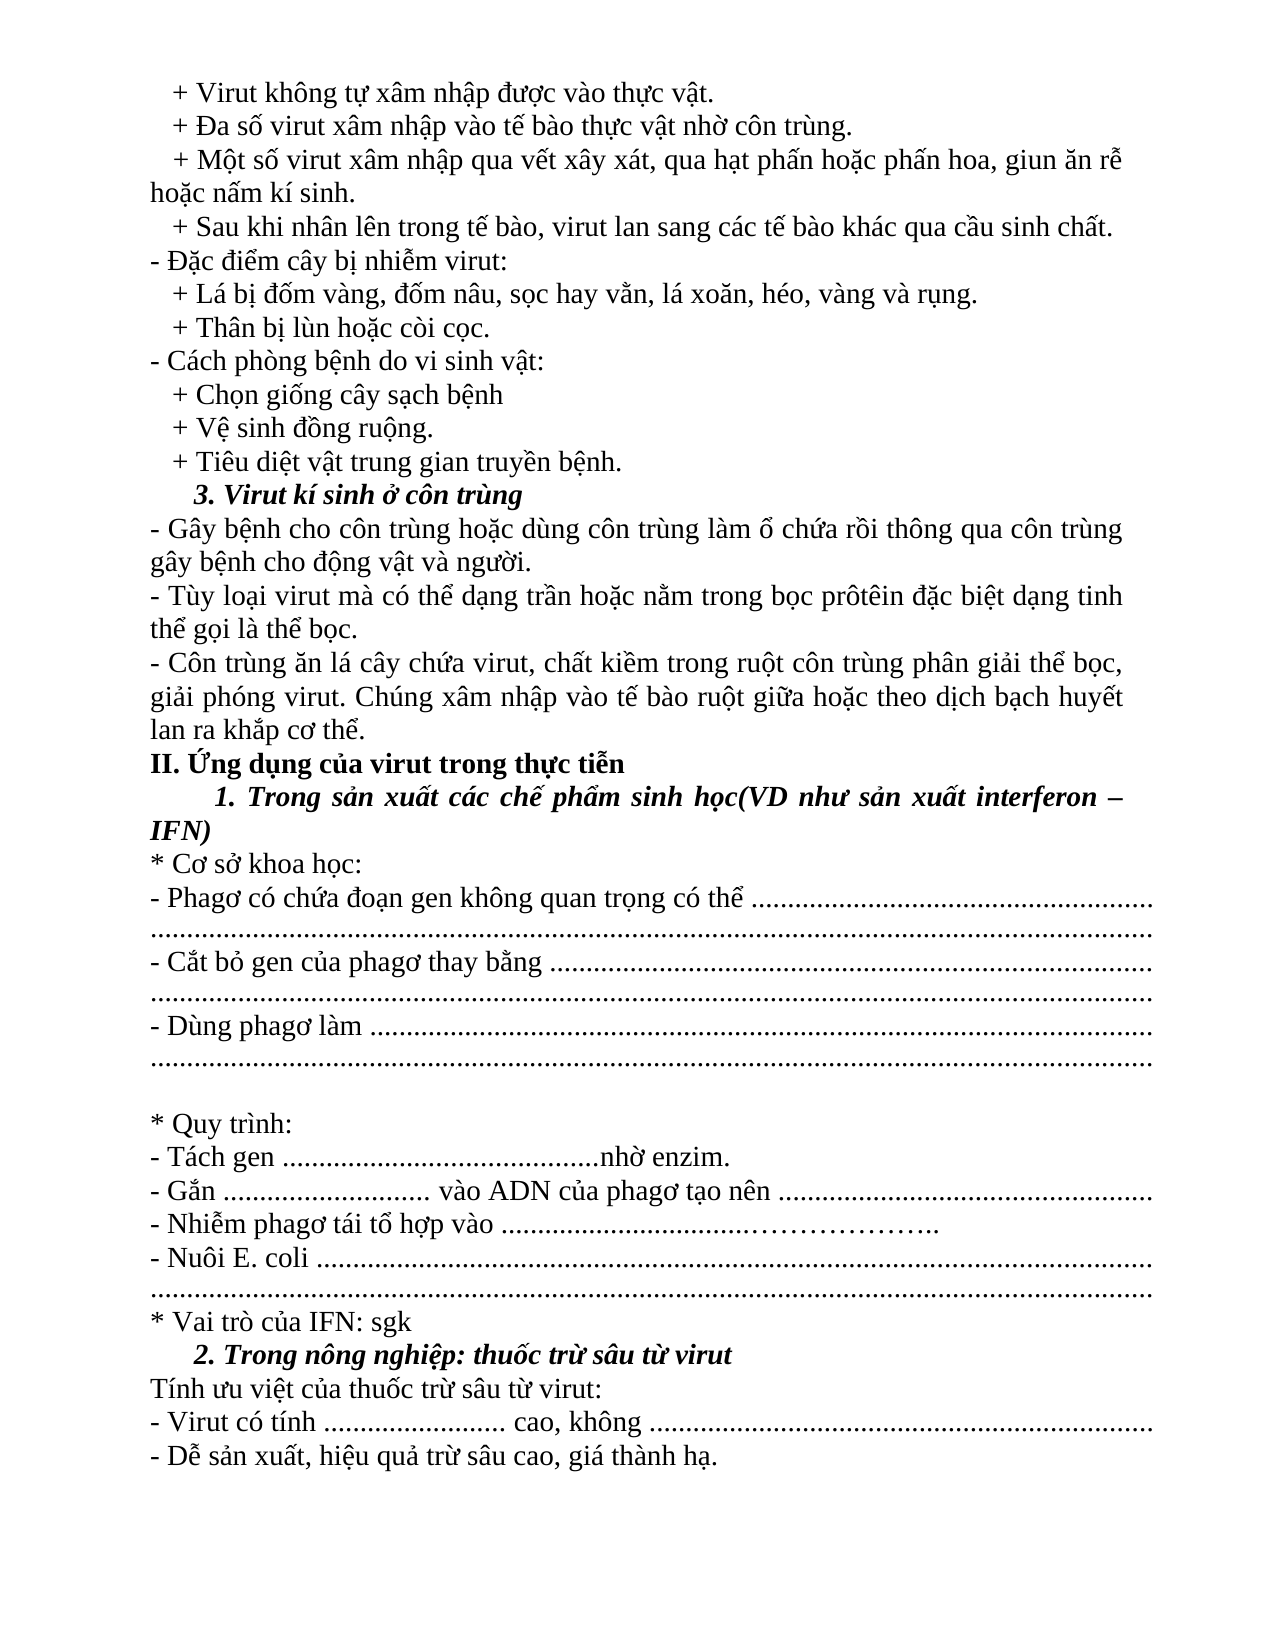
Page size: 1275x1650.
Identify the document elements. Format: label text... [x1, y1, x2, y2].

text + Sau khi nhân lên trong tế bào, virut lan sang các tế bào khác qua cầu sinh chất. [150, 209, 1125, 243]
text * Cơ sở khoa học: [150, 846, 1125, 880]
text - Nhiễm phagơ tái tổ hợp vào ……………….. [150, 1206, 1125, 1240]
text + Chọn giống cây sạch bệnh [150, 377, 1125, 410]
text - Đặc điểm cây bị nhiễm virut: [150, 243, 1125, 276]
text - Tùy loại virut mà có thể dạng trần hoặc nằm trong bọc prôtêin đặc biệt dạng tinh thể gọi là thể bọc. [150, 578, 1125, 645]
text - Dùng phagơ làm [150, 1008, 1125, 1042]
text - Dễ sản xuất, hiệu quả trừ sâu cao, giá thành hạ. [150, 1438, 1125, 1472]
text - Tách gen nhờ enzim. [150, 1139, 1125, 1173]
text Tính ưu việt của thuốc trừ sâu từ virut: [150, 1371, 1125, 1404]
text * Vai trò của IFN: sgk [150, 1304, 1125, 1337]
text + Virut không tự xâm nhập được vào thực vật. [150, 75, 1125, 108]
text + Thân bị lùn hoặc còi cọc. [150, 310, 1125, 343]
text 3. Virut kí sinh ở côn trùng [150, 477, 1125, 511]
text - Gắn vào ADN của phagơ tạo nên [150, 1173, 1125, 1206]
text - Phagơ có chứa đoạn gen không quan trọng có thể [150, 880, 1125, 913]
text - Côn trùng ăn lá cây chứa virut, chất kiềm trong ruột côn trùng phân giải thể bọc, giải phóng virut. Chúng xâm nhập vào tế bào ruột giữa hoặc theo dịch bạch huyết lan ra khắp cơ thể. [150, 645, 1125, 746]
text - Cách phòng bệnh do vi sinh vật: [150, 343, 1125, 377]
text - Nuôi E. coli [150, 1240, 1125, 1273]
text 1. Trong sản xuất các chế phẩm sinh học(VD như sản xuất interferon – IFN) [150, 779, 1125, 846]
text - Cắt bỏ gen của phagơ thay bằng [150, 944, 1125, 978]
text 2. Trong nông nghiệp: thuốc trừ sâu từ virut [150, 1337, 1125, 1371]
text + Một số virut xâm nhập qua vết xây xát, qua hạt phấn hoặc phấn hoa, giun ăn rễ hoặc nấm kí sinh. [150, 142, 1125, 209]
text + Vệ sinh đồng ruộng. [150, 410, 1125, 444]
text + Tiêu diệt vật trung gian truyền bệnh. [150, 444, 1125, 477]
text + Đa số virut xâm nhập vào tế bào thực vật nhờ côn trùng. [150, 108, 1125, 142]
text - Virut có tính cao, không [150, 1404, 1125, 1438]
text - Gây bệnh cho côn trùng hoặc dùng côn trùng làm ổ chứa rồi thông qua côn trùng gây bệnh cho động vật và người. [150, 511, 1125, 578]
text * Quy trình: [150, 1106, 1125, 1139]
text + Lá bị đốm vàng, đốm nâu, sọc hay vằn, lá xoăn, héo, vàng và rụng. [150, 276, 1125, 310]
text II. Ứng dụng của virut trong thực tiễn [150, 746, 1125, 779]
